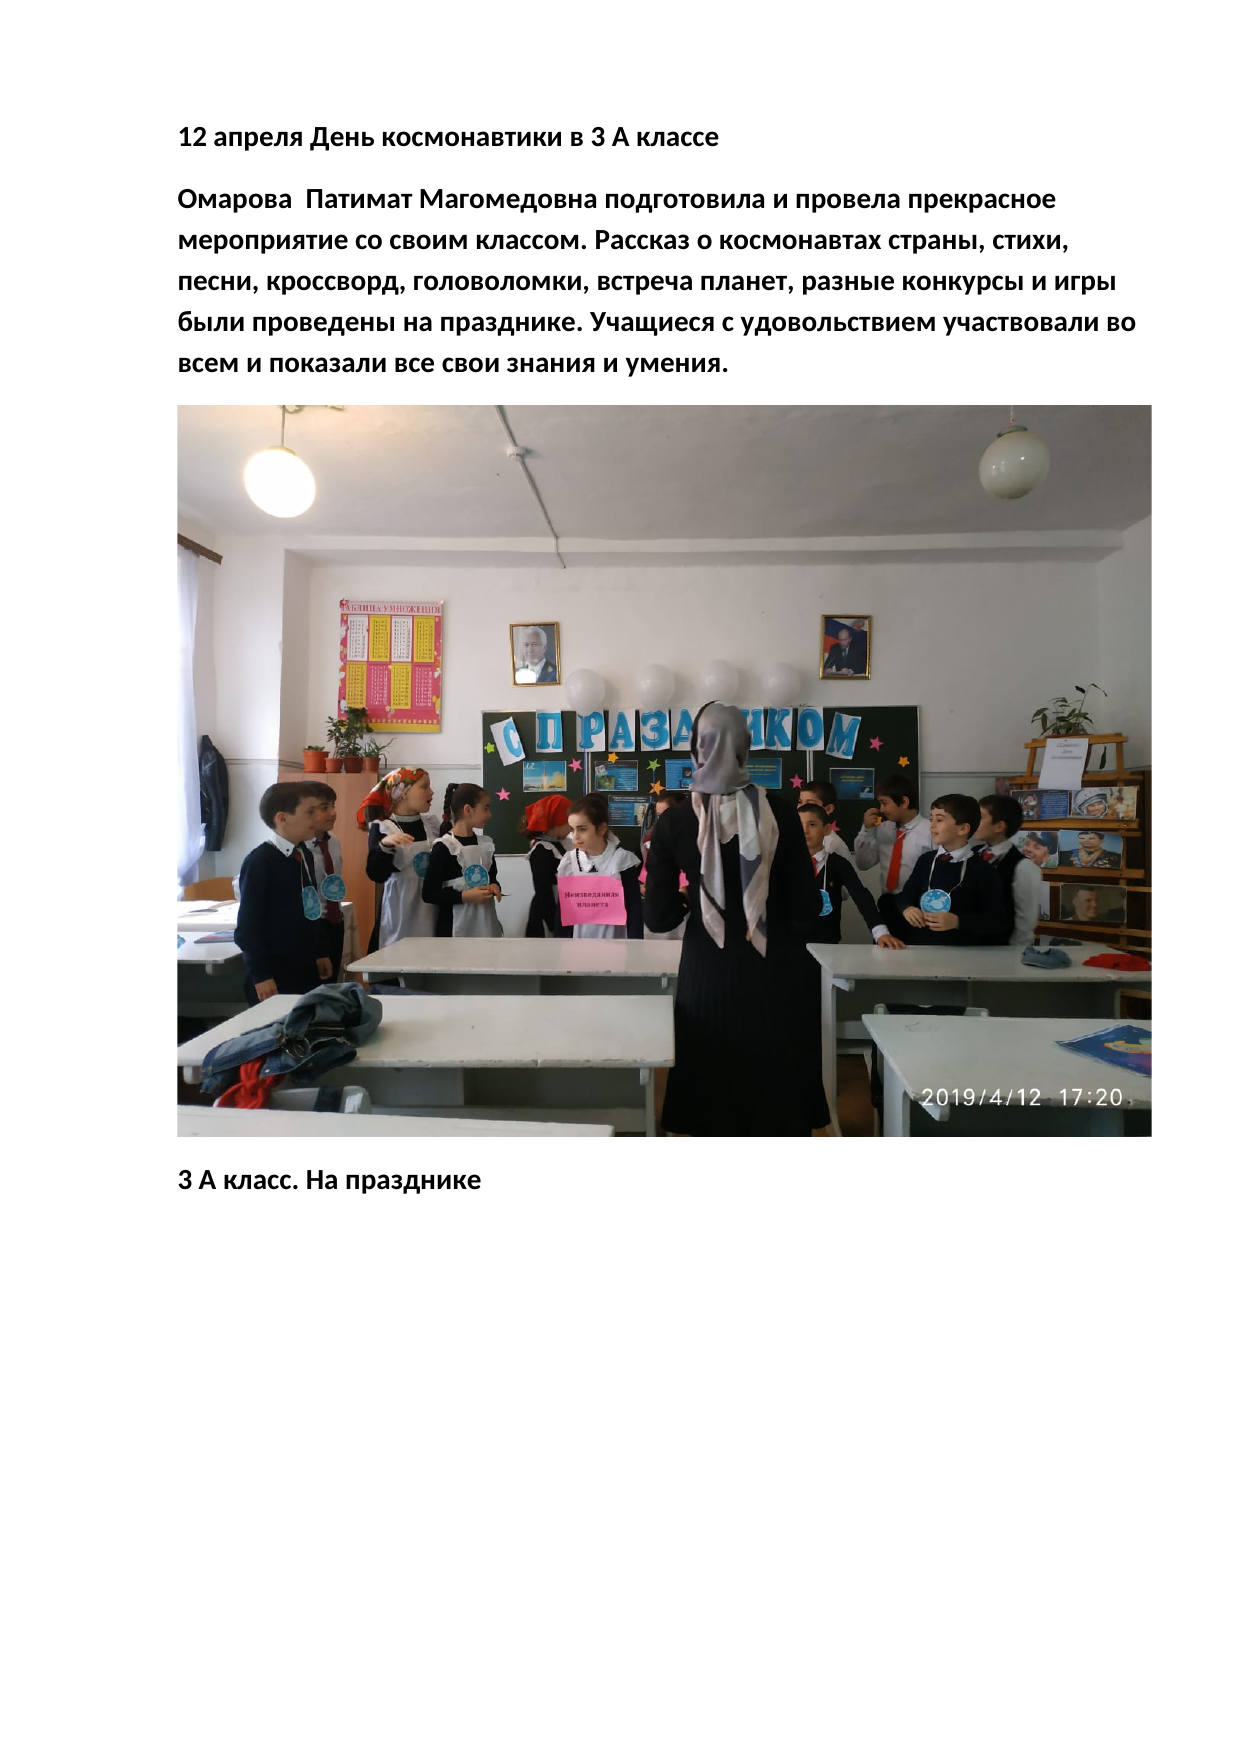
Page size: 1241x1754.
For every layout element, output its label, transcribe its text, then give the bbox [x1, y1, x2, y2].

text 3 А класс. На празднике [177, 1161, 1152, 1197]
text Омарова Патимат Магомедовна подготовила и провела прекрасное мероприятие со своим классом. Рассказ о космонавтах страны, стихи, песни, кроссворд, головоломки, встреча планет, разные конкурсы и игры были проведены на празднике. Учащиеся с удовольствием участвовали во всем и показали все свои знания и умения. [177, 180, 1152, 379]
picture [177, 405, 1152, 1137]
text 12 апреля День космонавтики в 3 А классе [177, 118, 1152, 154]
